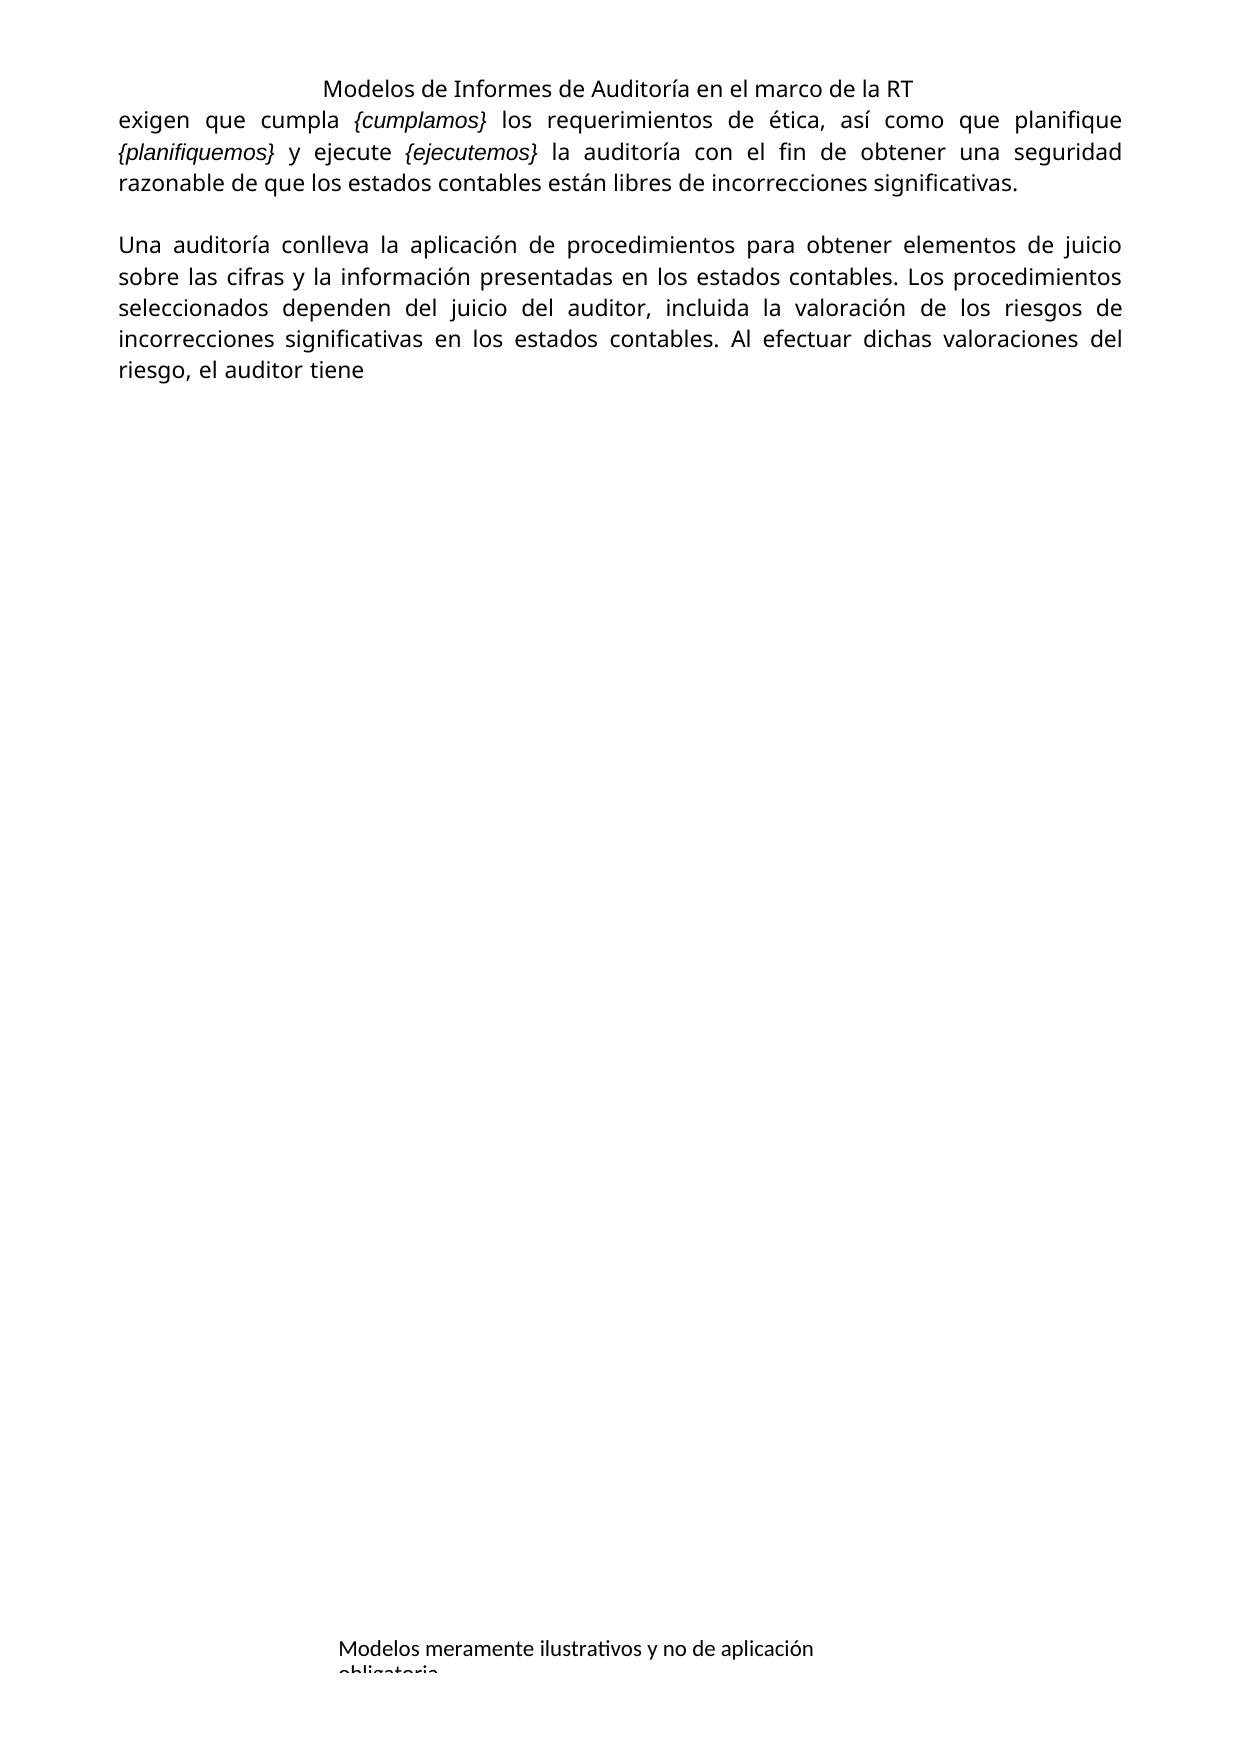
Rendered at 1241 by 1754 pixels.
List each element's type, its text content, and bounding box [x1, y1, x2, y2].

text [118, 104, 1123, 198]
text Una auditoría conlleva la aplicación de procedimientos para obtener elementos de juicio sobre las cifras y la información presentadas en los estados contables. Los procedimientos seleccionados dependen del juicio del auditor, incluida la valoración de los riesgos de incorrecciones significativas en los estados contables. Al efectuar dichas valoraciones del riesgo, el auditor tiene [118, 229, 1122, 386]
